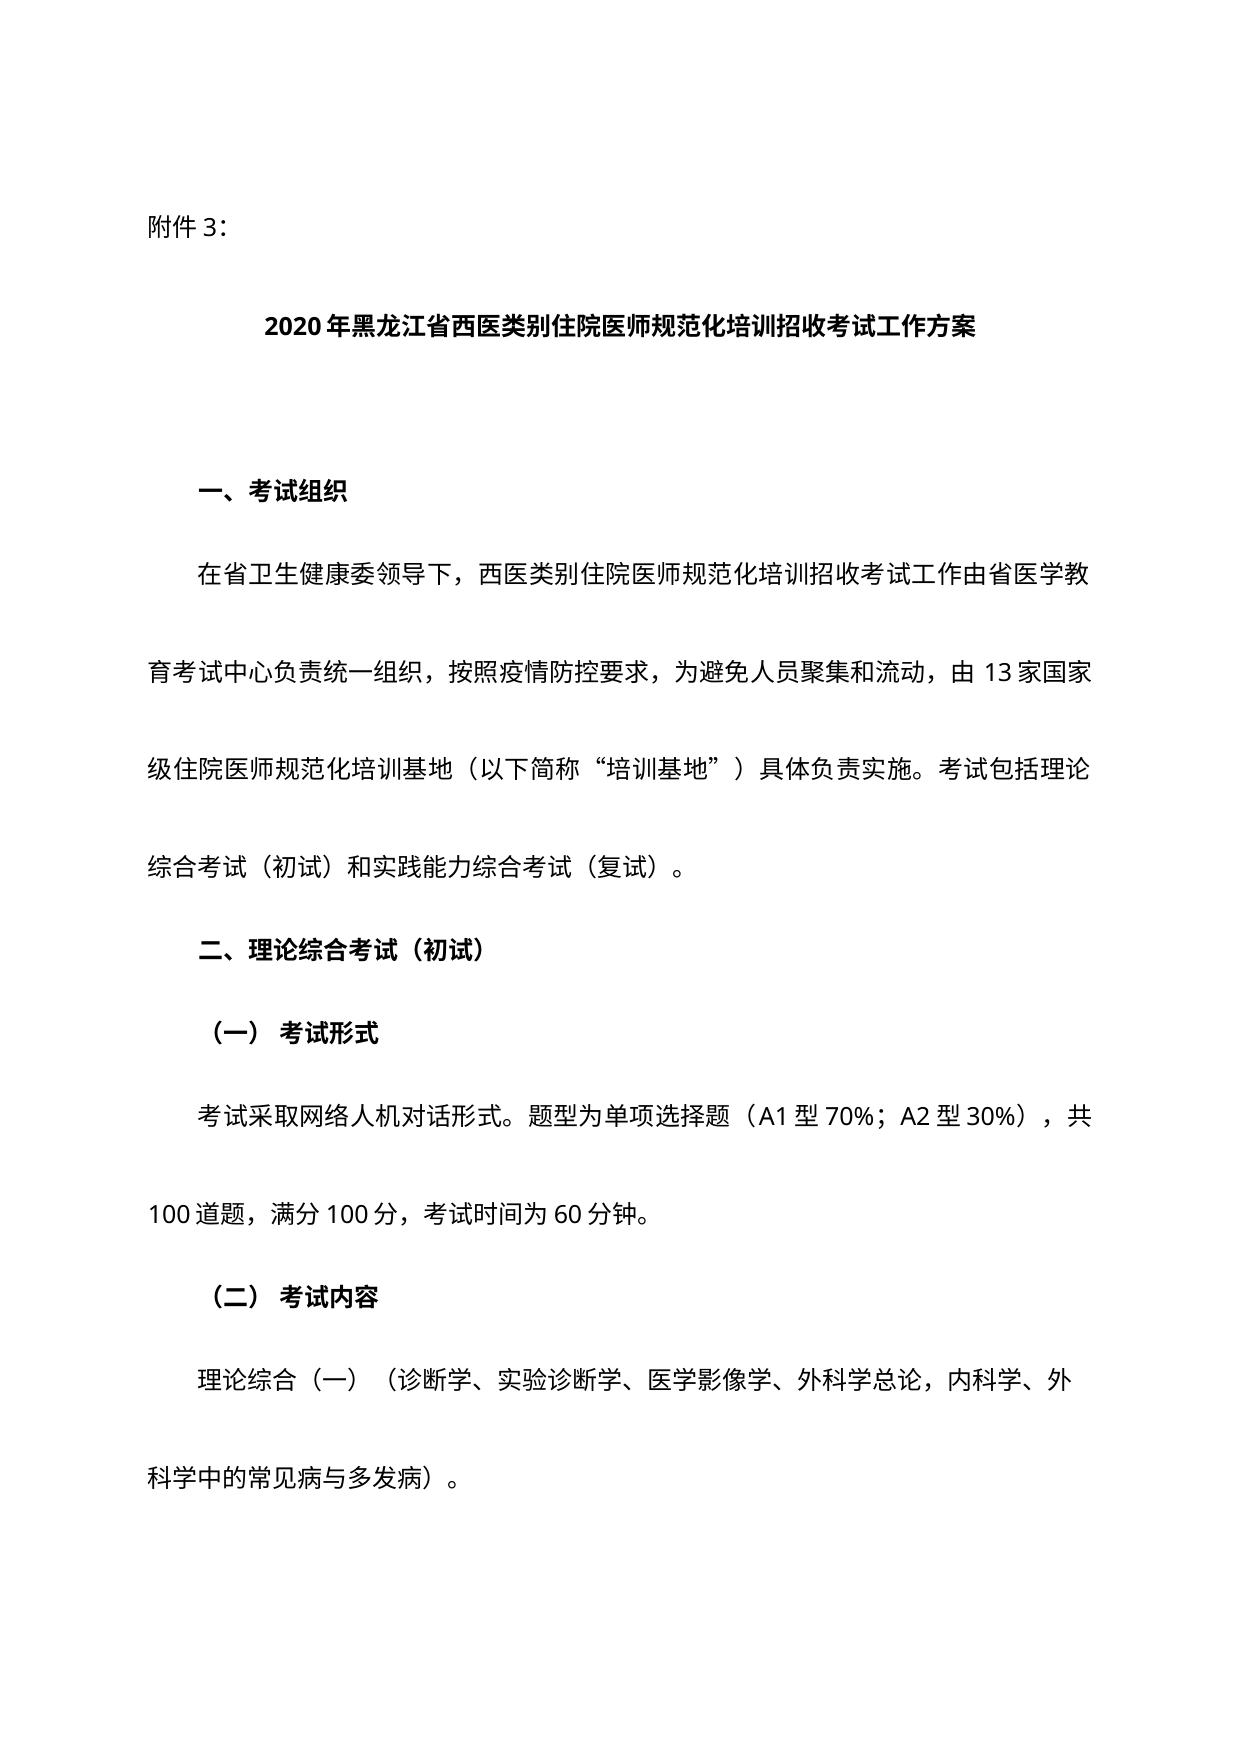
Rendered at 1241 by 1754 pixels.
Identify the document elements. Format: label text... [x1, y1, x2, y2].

text 二、理论综合考试（初试） [148, 916, 1093, 981]
text 考试采取网络人机对话形式。题型为单项选择题（A1型70%；A2型30%），共100道题，满分100分，考试时间为60分钟。 [148, 1082, 1093, 1245]
text 在省卫生健康委领导下，西医类别住院医师规范化培训招收考试工作由省医学教育考试中心负责统一组织，按照疫情防控要求，为避免人员聚集和流动，由13家国家级住院医师规范化培训基地（以下简称“培训基地”）具体负责实施。考试包括理论综合考试（初试）和实践能力综合考试（复试）。 [148, 541, 1093, 898]
text 理论综合（一）（诊断学、实验诊断学、医学影像学、外科学总论，内科学、外科学中的常见病与多发病）。 [148, 1346, 1093, 1509]
text （一） 考试形式 [148, 999, 1093, 1064]
text 2020年黑龙江省西医类别住院医师规范化培训招收考试工作方案 [148, 292, 1093, 357]
text 一、考试组织 [148, 457, 1093, 522]
text （二） 考试内容 [148, 1263, 1093, 1328]
text 附件3： [148, 193, 1093, 258]
